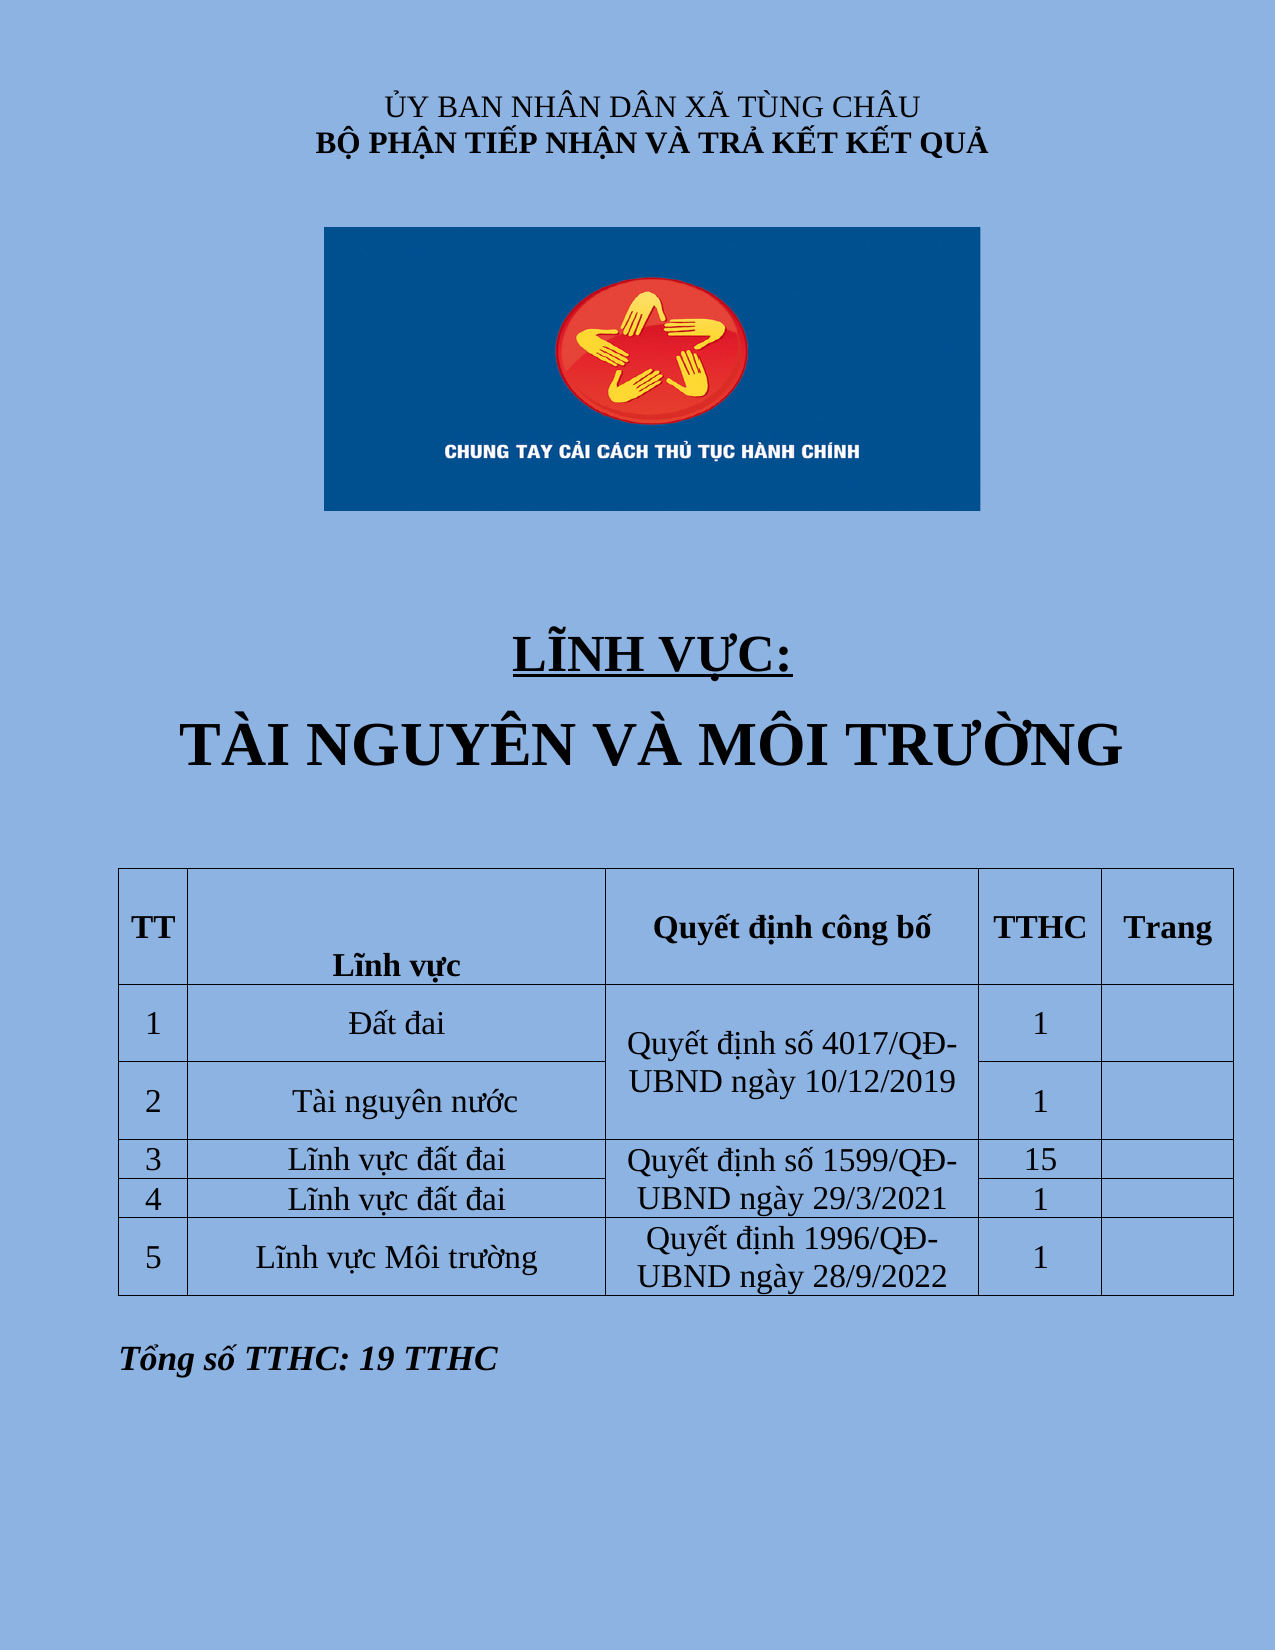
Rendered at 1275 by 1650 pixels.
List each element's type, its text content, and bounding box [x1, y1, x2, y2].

table_cell 1 [979, 1218, 1101, 1295]
table_cell Lĩnh vực đất đai [188, 1179, 605, 1217]
table_cell 1 [119, 985, 187, 1061]
text BỘ PHẬN TIẾP NHẬN VÀ TRẢ KẾT KẾT QUẢ [118, 124, 1186, 161]
table_cell [1102, 1179, 1233, 1217]
text LĨNH VỰC: [118, 622, 1186, 682]
table_cell Lĩnh vực Môi trường [188, 1218, 605, 1295]
table_cell 4 [119, 1179, 187, 1217]
table_cell [1102, 985, 1233, 1061]
table_cell Quyết định 1996/QĐ-UBND ngày 28/9/2022 [606, 1218, 978, 1295]
table_cell Lĩnh vực đất đai [188, 1140, 605, 1178]
table_cell 1 [979, 1062, 1101, 1138]
table_cell 5 [119, 1218, 187, 1295]
table_cell Quyết định số 1599/QĐ-UBND ngày 29/3/2021 [606, 1140, 978, 1217]
table_cell 2 [119, 1062, 187, 1138]
table_header Lĩnh vực [188, 869, 605, 984]
table_header TT [119, 869, 187, 984]
table_header Trang [1102, 869, 1233, 984]
text TÀI NGUYÊN VÀ MÔI TRƯỜNG [118, 707, 1186, 779]
table_cell Tài nguyên nước [188, 1062, 605, 1138]
table_cell 1 [979, 1179, 1101, 1217]
table_cell 15 [979, 1140, 1101, 1178]
table_header TTHC [979, 869, 1101, 984]
table_cell [1102, 1062, 1233, 1138]
table_cell 1 [979, 985, 1101, 1061]
table_cell [1102, 1140, 1233, 1178]
table_cell Quyết định số 4017/QĐ-UBND ngày 10/12/2019 [606, 985, 978, 1138]
picture [324, 227, 981, 511]
table_cell [1102, 1218, 1233, 1295]
text Tổng số TTHC: 19 TTHC [118, 1337, 1186, 1378]
table_header Quyết định công bố [606, 869, 978, 984]
text ỦY BAN NHÂN DÂN XÃ TÙNG CHÂU [118, 89, 1186, 124]
table_cell 3 [119, 1140, 187, 1178]
table_cell Đất đai [188, 985, 605, 1061]
